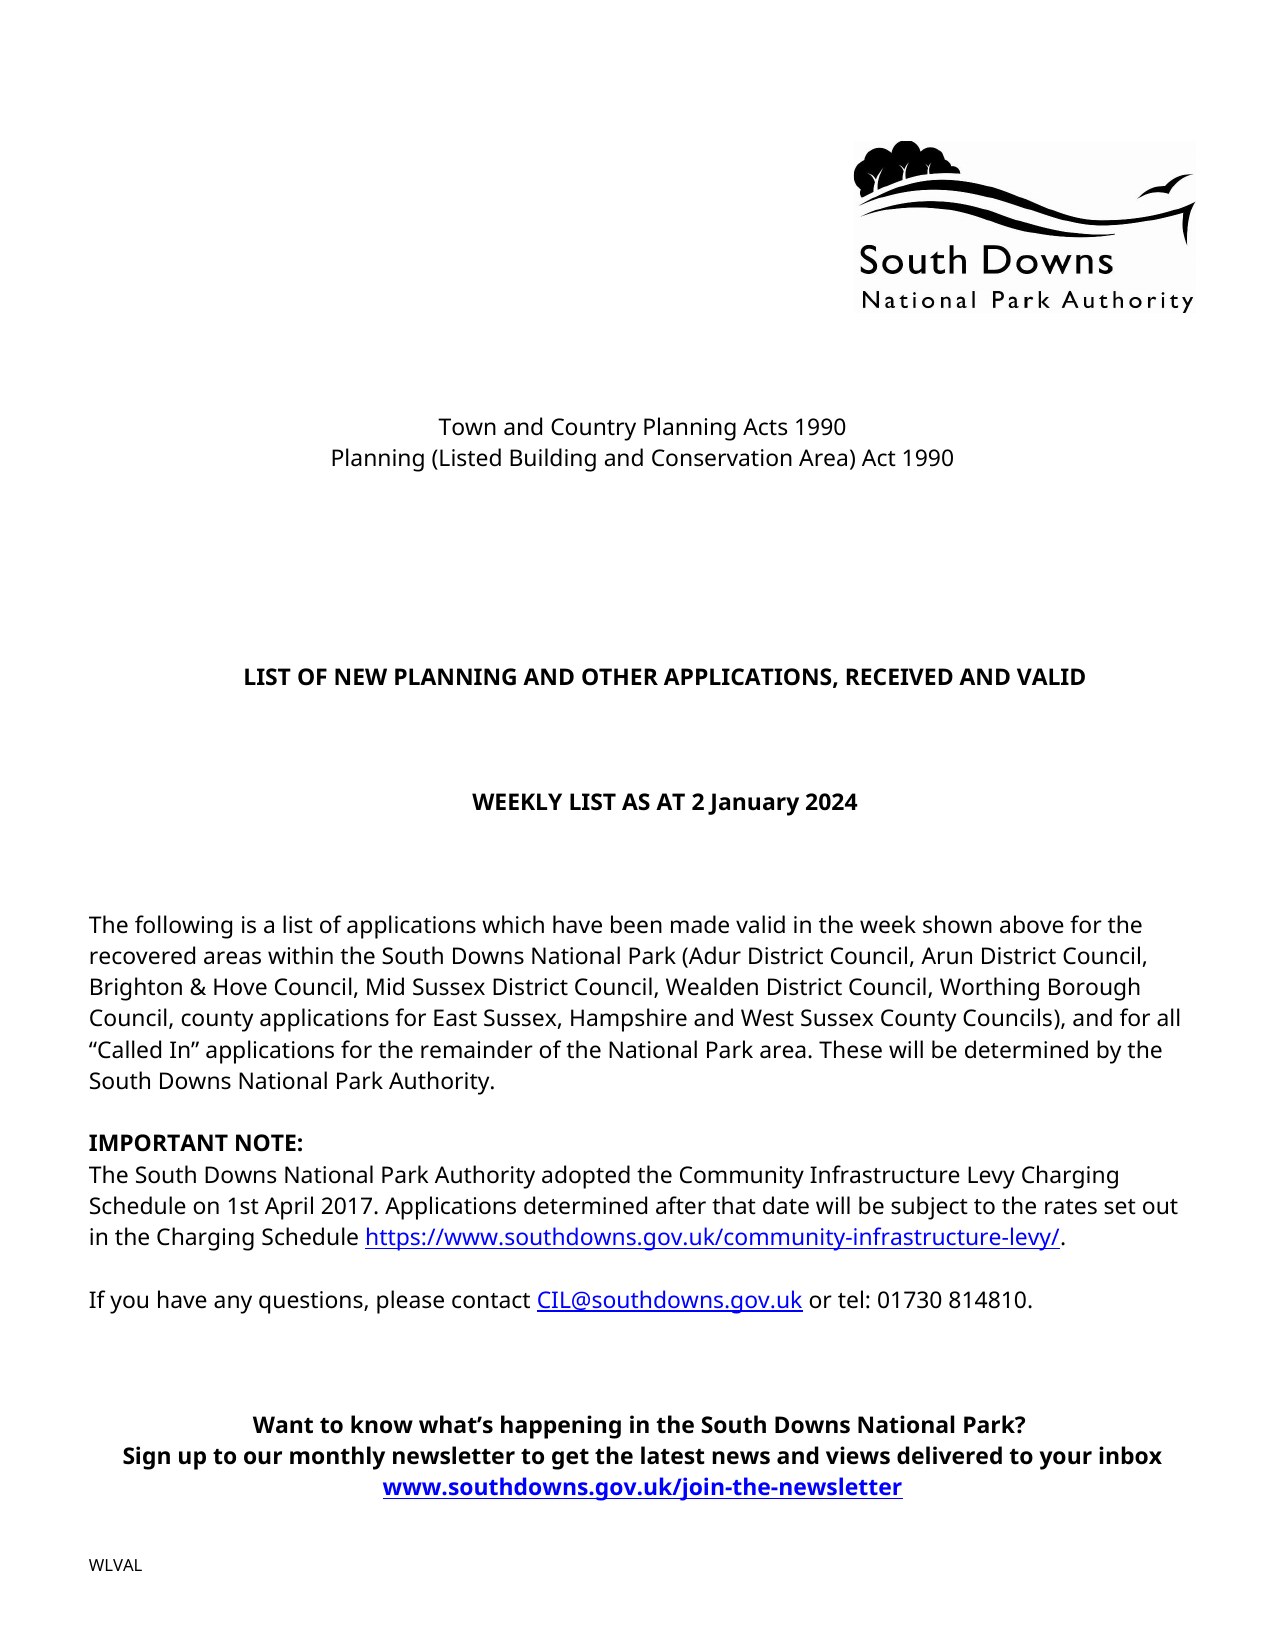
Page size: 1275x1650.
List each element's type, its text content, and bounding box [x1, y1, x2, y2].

text Town and Country Planning Acts 1990 [89, 411, 1196, 442]
text Want to know what’s happening in the South Downs National Park? Sign up to our monthly newsletter to get the latest news and views delivered to your inbox [89, 1409, 1196, 1471]
text www.southdowns.gov.uk/join-the-newsletter [89, 1471, 1196, 1502]
text WEEKLY LIST AS AT 2 January 2024 [89, 786, 1241, 817]
text Planning (Listed Building and Conservation Area) Act 1990 [89, 442, 1196, 474]
picture [853, 141, 1197, 313]
text LIST OF NEW PLANNING AND OTHER APPLICATIONS, RECEIVED AND VALID [89, 661, 1241, 692]
text The South Downs National Park Authority adopted the Community Infrastructure Levy Charging Schedule on 1st April 2017. Applications determined after that date will be subject to the rates set out in the Charging Schedule https://www.southdowns.gov.uk/community-infrastructure-levy/. [89, 1159, 1196, 1252]
text The following is a list of applications which have been made valid in the week shown above for the recovered areas within the South Downs National Park (Adur District Council, Arun District Council, Brighton & Hove Council, Mid Sussex District Council, Wealden District Council, Worthing Borough Council, county applications for East Sussex, Hampshire and West Sussex County Councils), and for all “Called In” applications for the remainder of the National Park area. These will be determined by the South Downs National Park Authority. [89, 909, 1196, 1096]
text If you have any questions, please contact CIL@southdowns.gov.uk or tel: 01730 814810. [89, 1284, 1196, 1315]
text IMPORTANT NOTE: [89, 1127, 1196, 1159]
